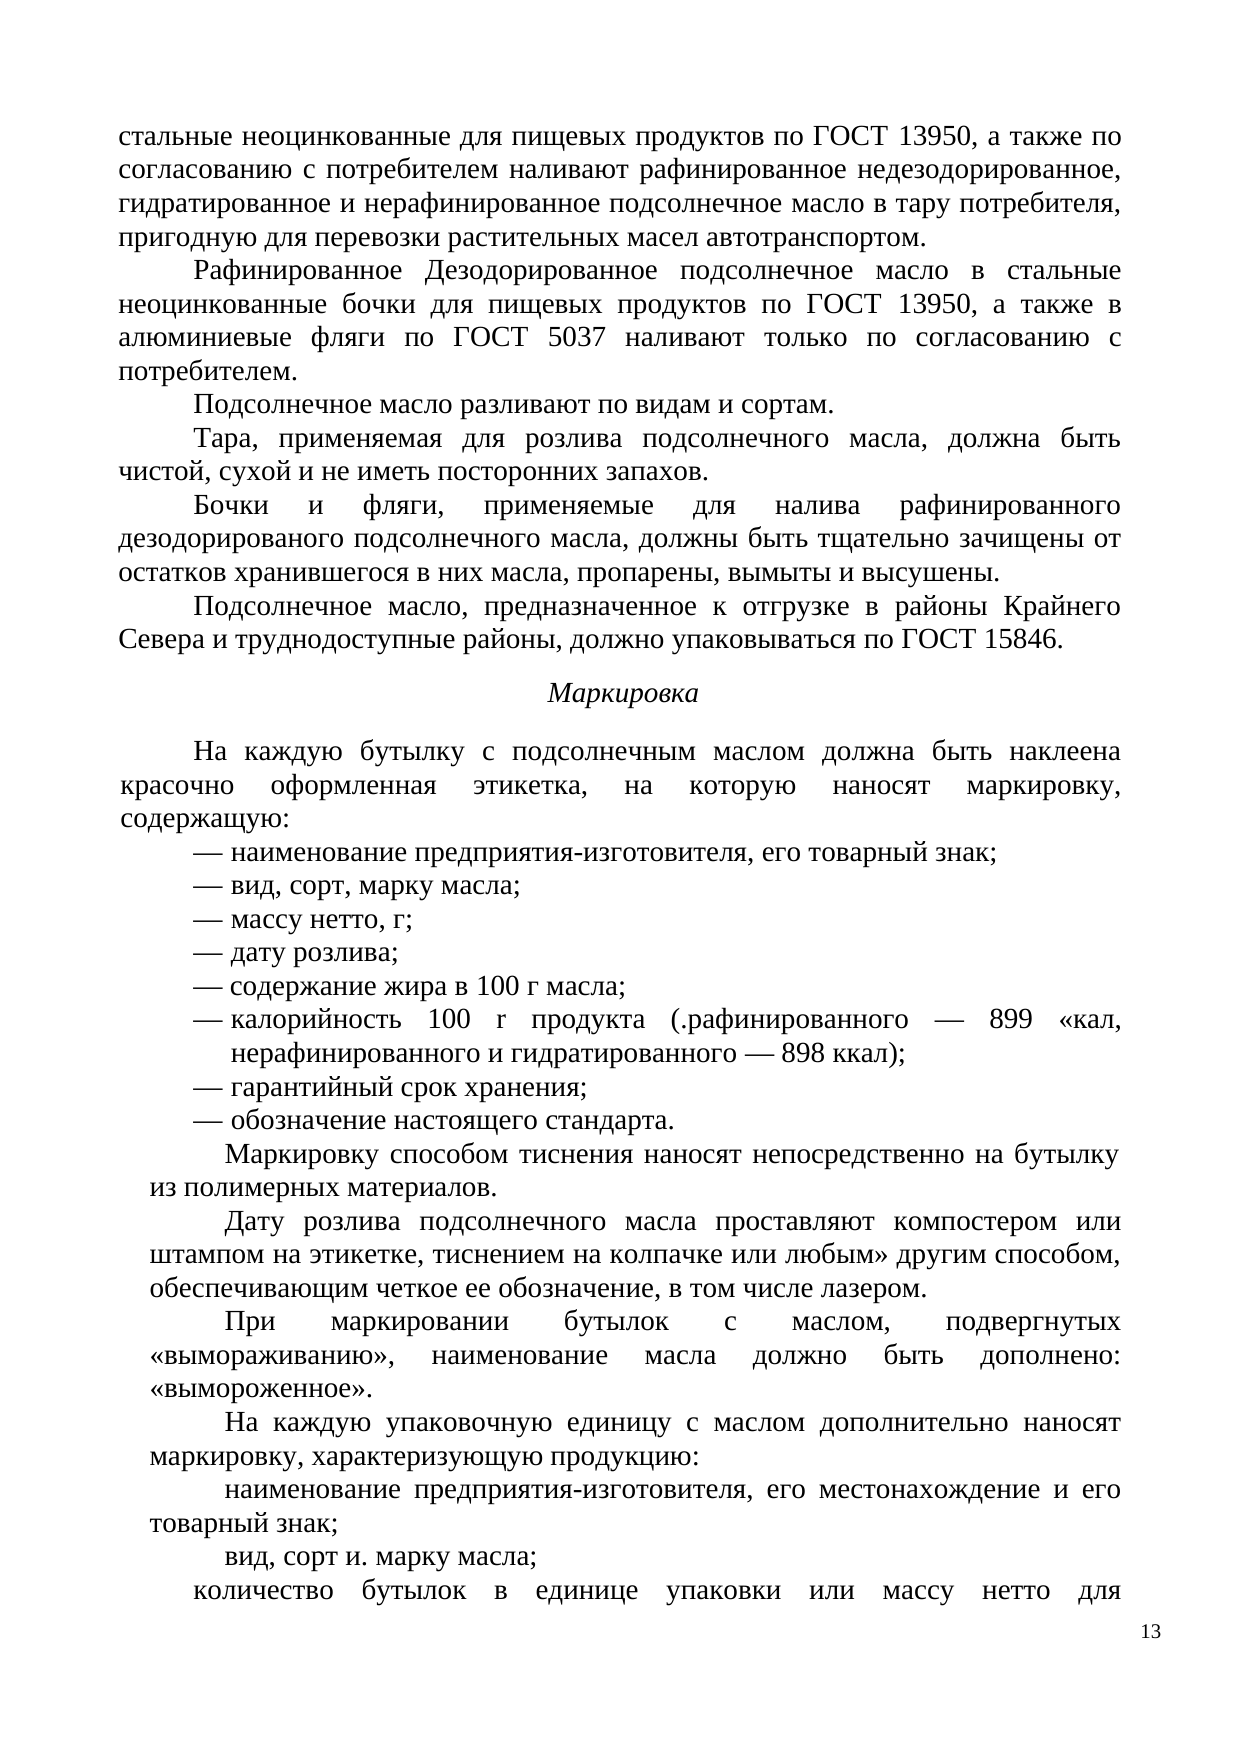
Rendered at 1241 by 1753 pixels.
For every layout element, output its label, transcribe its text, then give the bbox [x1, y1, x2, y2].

text Тара, применяемая для розлива подсолнечного масла, должна быть чистой, сухой и не иметь посторонних запахов. [118, 420, 1122, 487]
list обозначение настоящего стандарта. [193, 1102, 1122, 1136]
subtitle Маркировка [124, 676, 1122, 709]
list вид, сорт, марку масла; [193, 867, 1122, 901]
text — содержание жира в 100 г масла; [149, 968, 1122, 1002]
text наименование предприятия-изготовителя, его местонахождение и его товарный знак; [149, 1471, 1122, 1538]
text Рафинированное Дезодорированное подсолнечное масло в стальные неоцинкованные бочки для пищевых продуктов по ГОСТ 13950, а также в алюминиевые фляги по ГОСТ 5037 наливают только по согласованию с потребителем. [118, 252, 1122, 386]
text На каждую упаковочную единицу с маслом дополнительно наносят маркировку, характеризующую продукцию: [149, 1404, 1122, 1471]
list наименование предприятия-изготовителя, его товарный знак; [193, 834, 1122, 867]
text Подсолнечное масло разливают по видам и сортам. [118, 386, 1122, 420]
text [118, 118, 1122, 252]
text вид, сорт и. марку масла; [193, 1538, 1122, 1572]
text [118, 1572, 1122, 1605]
text На каждую бутылку с подсолнечным маслом должна быть наклеена красочно оформленная этикетка, на которую наносят маркировку, содержащую: [120, 733, 1122, 834]
text Бочки и фляги, применяемые для налива рафинированного дезодорированого подсолнечного масла, должны быть тщательно зачищены от остатков хранившегося в них масла, пропарены, вымыты и высушены. [118, 487, 1122, 588]
text Дату розлива подсолнечного масла проставляют компостером или штампом на этикетке, тиснением на колпачке или любым» другим способом, обеспечивающим четкое ее обозначение, в том числе лазером. [149, 1203, 1122, 1303]
list дату розлива; [193, 934, 1122, 968]
list массу нетто, г; [193, 901, 1122, 934]
text Подсолнечное масло, предназначенное к отгрузке в районы Крайнего Севера и труднодоступные районы, должно упаковываться по ГОСТ 15846. [118, 588, 1122, 655]
text При маркировании бутылок с маслом, подвергнутых «вымораживанию», наименование масла должно быть дополнено: «вымороженное». [149, 1303, 1122, 1404]
text Маркировку способом тиснения наносят непосредственно на бутылку из полимерных материалов. [149, 1136, 1120, 1203]
list калорийность 100 r продукта (.рафинированного — 899 «кал, нерафинированного и гидратированного — 898 ккал); [193, 1002, 1122, 1069]
list гарантийный срок хранения; [193, 1069, 1122, 1102]
